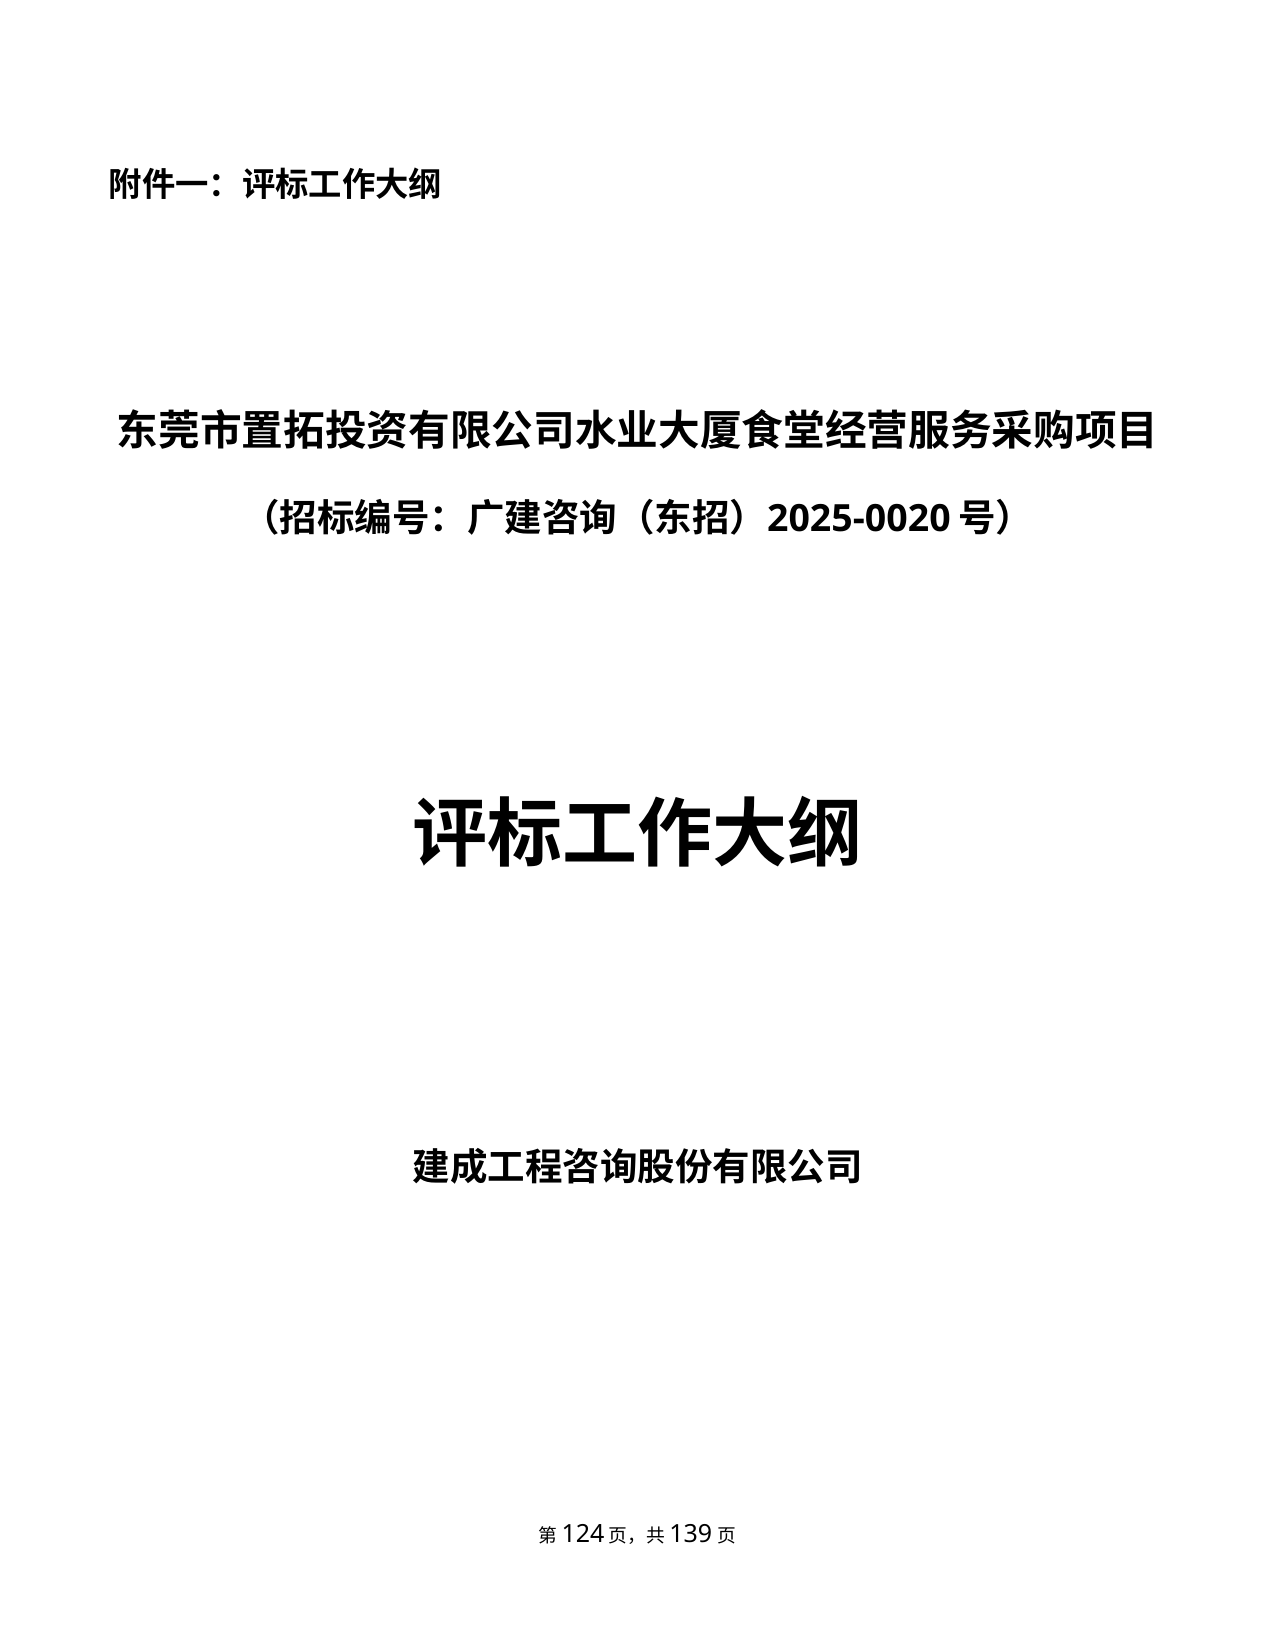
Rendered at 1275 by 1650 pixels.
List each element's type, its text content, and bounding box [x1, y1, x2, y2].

text 附件一：评标工作大纲 [109, 158, 1166, 206]
text （招标编号：广建咨询（东招）2025-0020号） [109, 487, 1166, 542]
text 评标工作大纲 [109, 773, 1166, 882]
text 东莞市置拓投资有限公司水业大厦食堂经营服务采购项目 [109, 397, 1166, 457]
text 建成工程咨询股份有限公司 [109, 1137, 1166, 1191]
